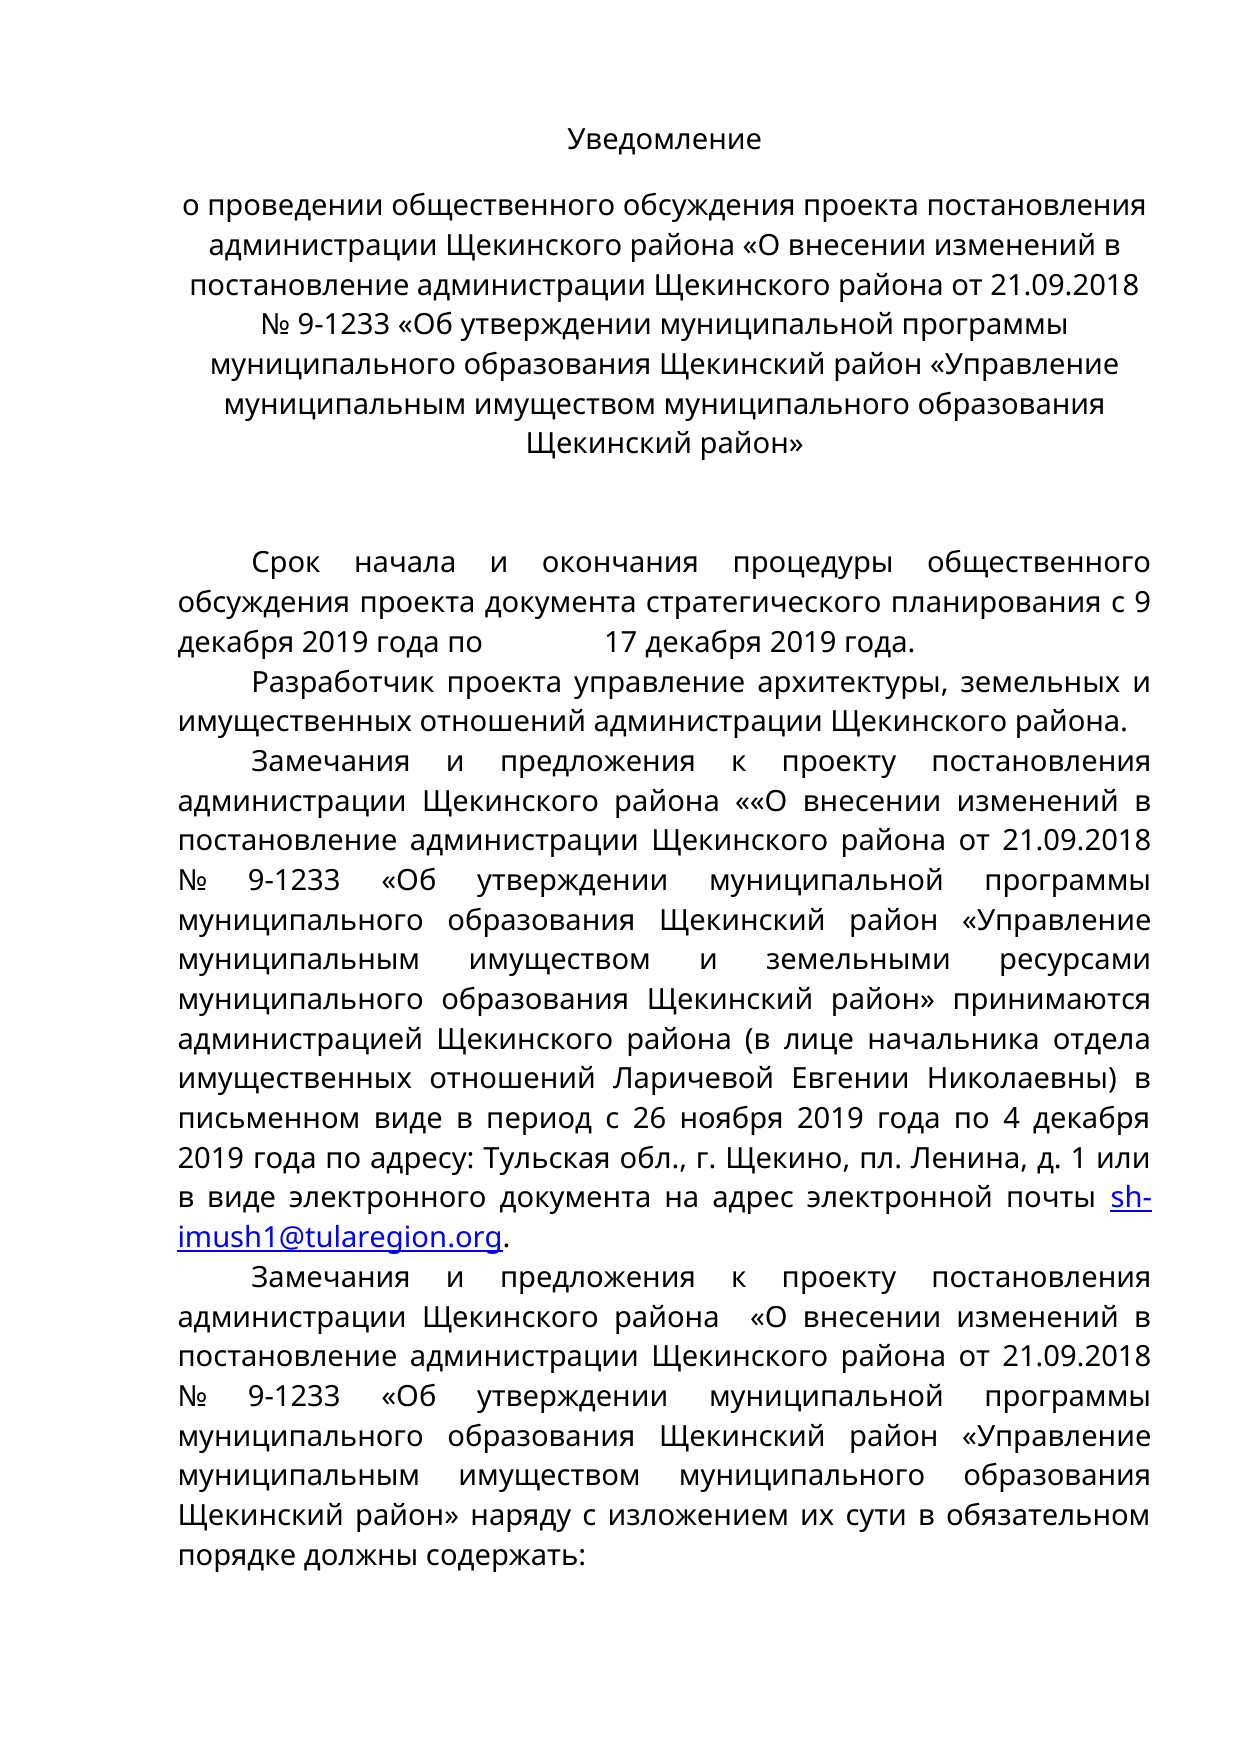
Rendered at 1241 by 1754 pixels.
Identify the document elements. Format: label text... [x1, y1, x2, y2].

text Замечания и предложения к проекту постановления администрации Щекинского района «О внесении изменений в постановление администрации Щекинского района от 21.09.2018 № 9-1233 «Об утверждении муниципальной программы муниципального образования Щекинский район «Управление муниципальным имуществом муниципального образования Щекинский район» наряду с изложением их сути в обязательном порядке должны содержать: [177, 1256, 1152, 1574]
text о проведении общественного обсуждения проекта постановления администрации Щекинского района «О внесении изменений в постановление администрации Щекинского района от 21.09.2018 № 9-1233 «Об утверждении муниципальной программы муниципального образования Щекинский район «Управление муниципальным имуществом муниципального образования Щекинский район» [177, 184, 1152, 462]
text Разработчик проекта управление архитектуры, земельных и имущественных отношений администрации Щекинского района. [177, 661, 1152, 740]
text Срок начала и окончания процедуры общественного обсуждения проекта документа стратегического планирования с 9 декабря 2019 года по 17 декабря 2019 года. [177, 542, 1152, 661]
text Уведомление [177, 118, 1152, 158]
text Замечания и предложения к проекту постановления администрации Щекинского района ««О внесении изменений в постановление администрации Щекинского района от 21.09.2018 № 9-1233 «Об утверждении муниципальной программы муниципального образования Щекинский район «Управление муниципальным имуществом и земельными ресурсами муниципального образования Щекинский район» принимаются администрацией Щекинского района (в лице начальника отдела имущественных отношений Ларичевой Евгении Николаевны) в письменном виде в период с 26 ноября 2019 года по 4 декабря 2019 года по адресу: Тульская обл., г. Щекино, пл. Ленина, д. 1 или в виде электронного документа на адрес электронной почты sh-imush1@tularegion.org. [177, 740, 1152, 1256]
